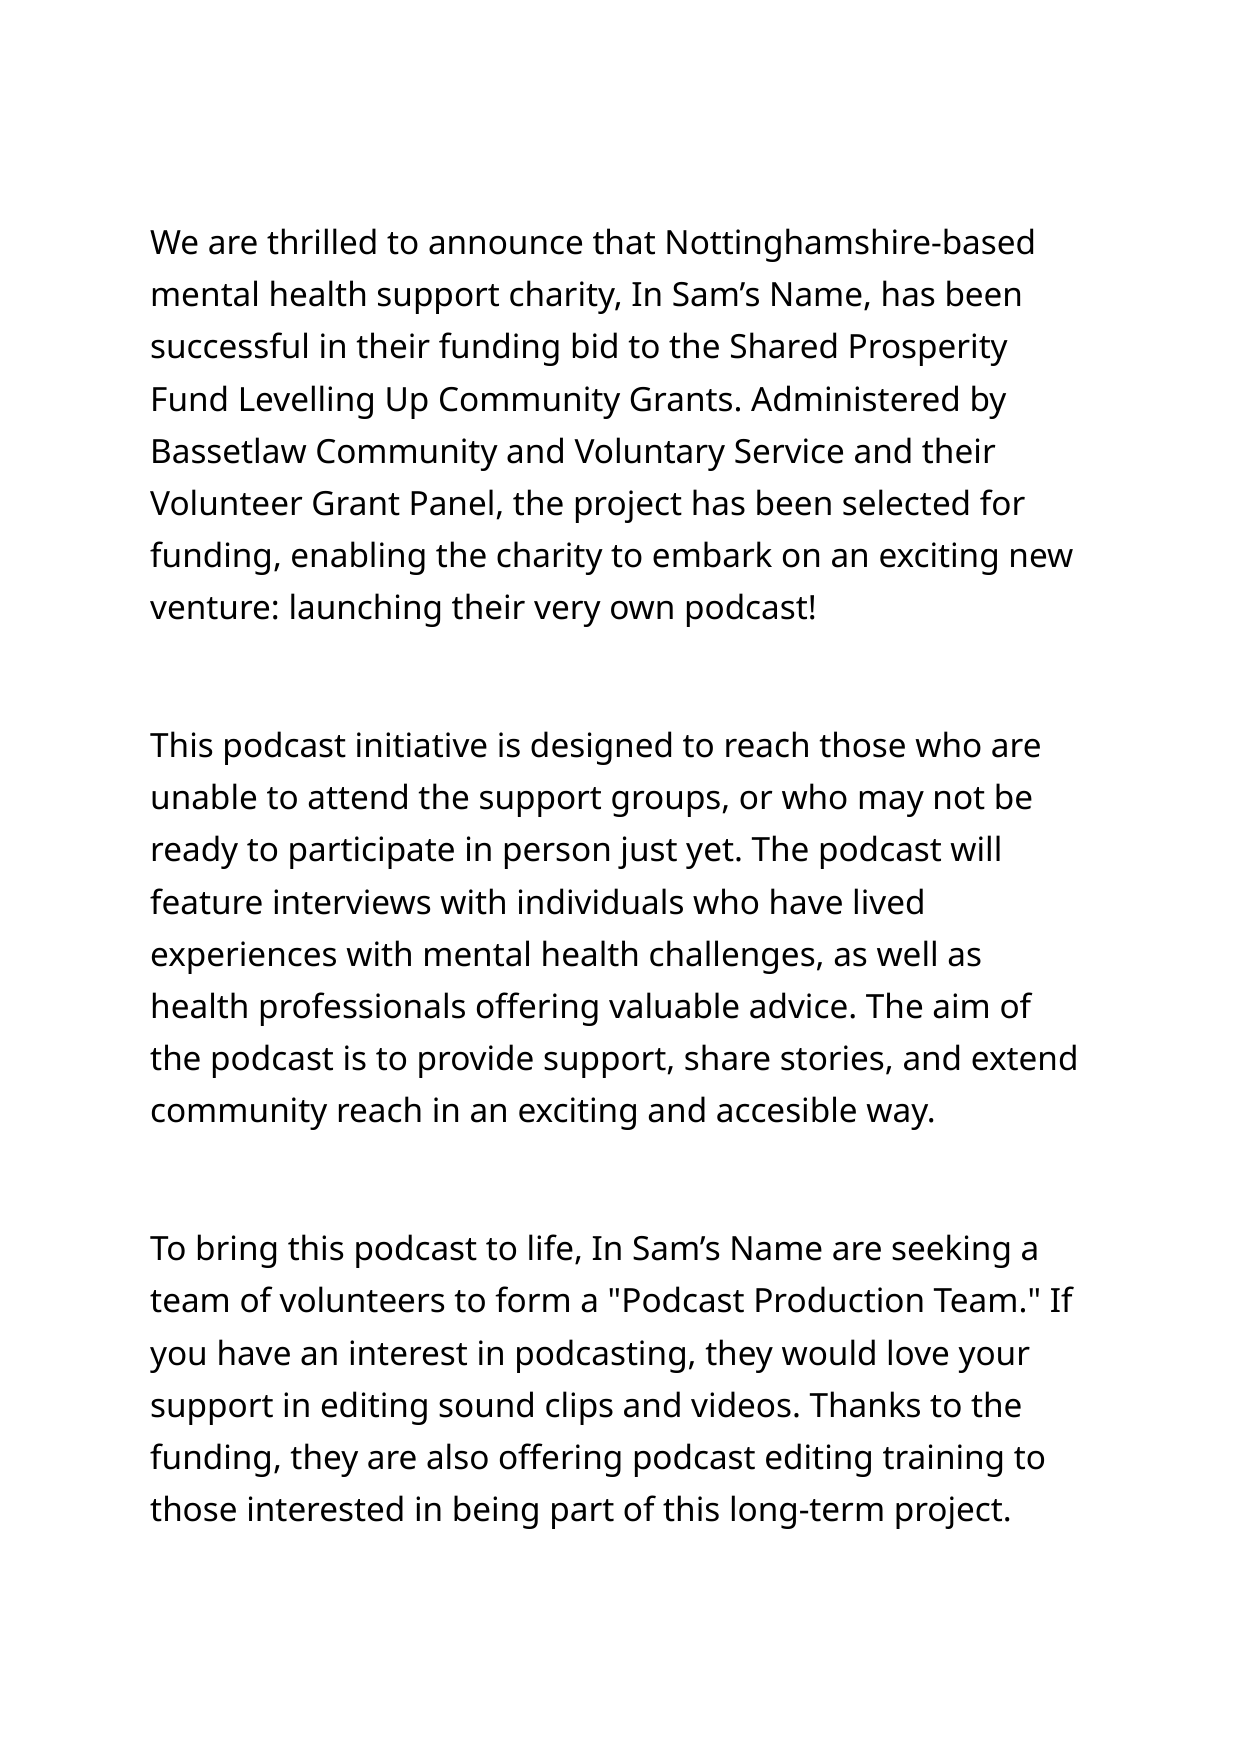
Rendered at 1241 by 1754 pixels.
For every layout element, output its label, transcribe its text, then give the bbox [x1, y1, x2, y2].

text We are thrilled to announce that Nottinghamshire-based mental health support charity, In Sam’s Name, has been successful in their funding bid to the Shared Prosperity Fund Levelling Up Community Grants. Administered by Bassetlaw Community and Voluntary Service and their Volunteer Grant Panel, the project has been selected for funding, enabling the charity to embark on an exciting new venture: launching their very own podcast! [150, 219, 1090, 629]
text To bring this podcast to life, In Sam’s Name are seeking a team of volunteers to form a "Podcast Production Team." If you have an interest in podcasting, they would love your support in editing sound clips and videos. Thanks to the funding, they are also offering podcast editing training to those interested in being part of this long-term project. [150, 1225, 1090, 1531]
text This podcast initiative is designed to reach those who are unable to attend the support groups, or who may not be ready to participate in person just yet. The podcast will feature interviews with individuals who have lived experiences with mental health challenges, as well as health professionals offering valuable advice. The aim of the podcast is to provide support, share stories, and extend community reach in an exciting and accesible way. [150, 722, 1090, 1133]
